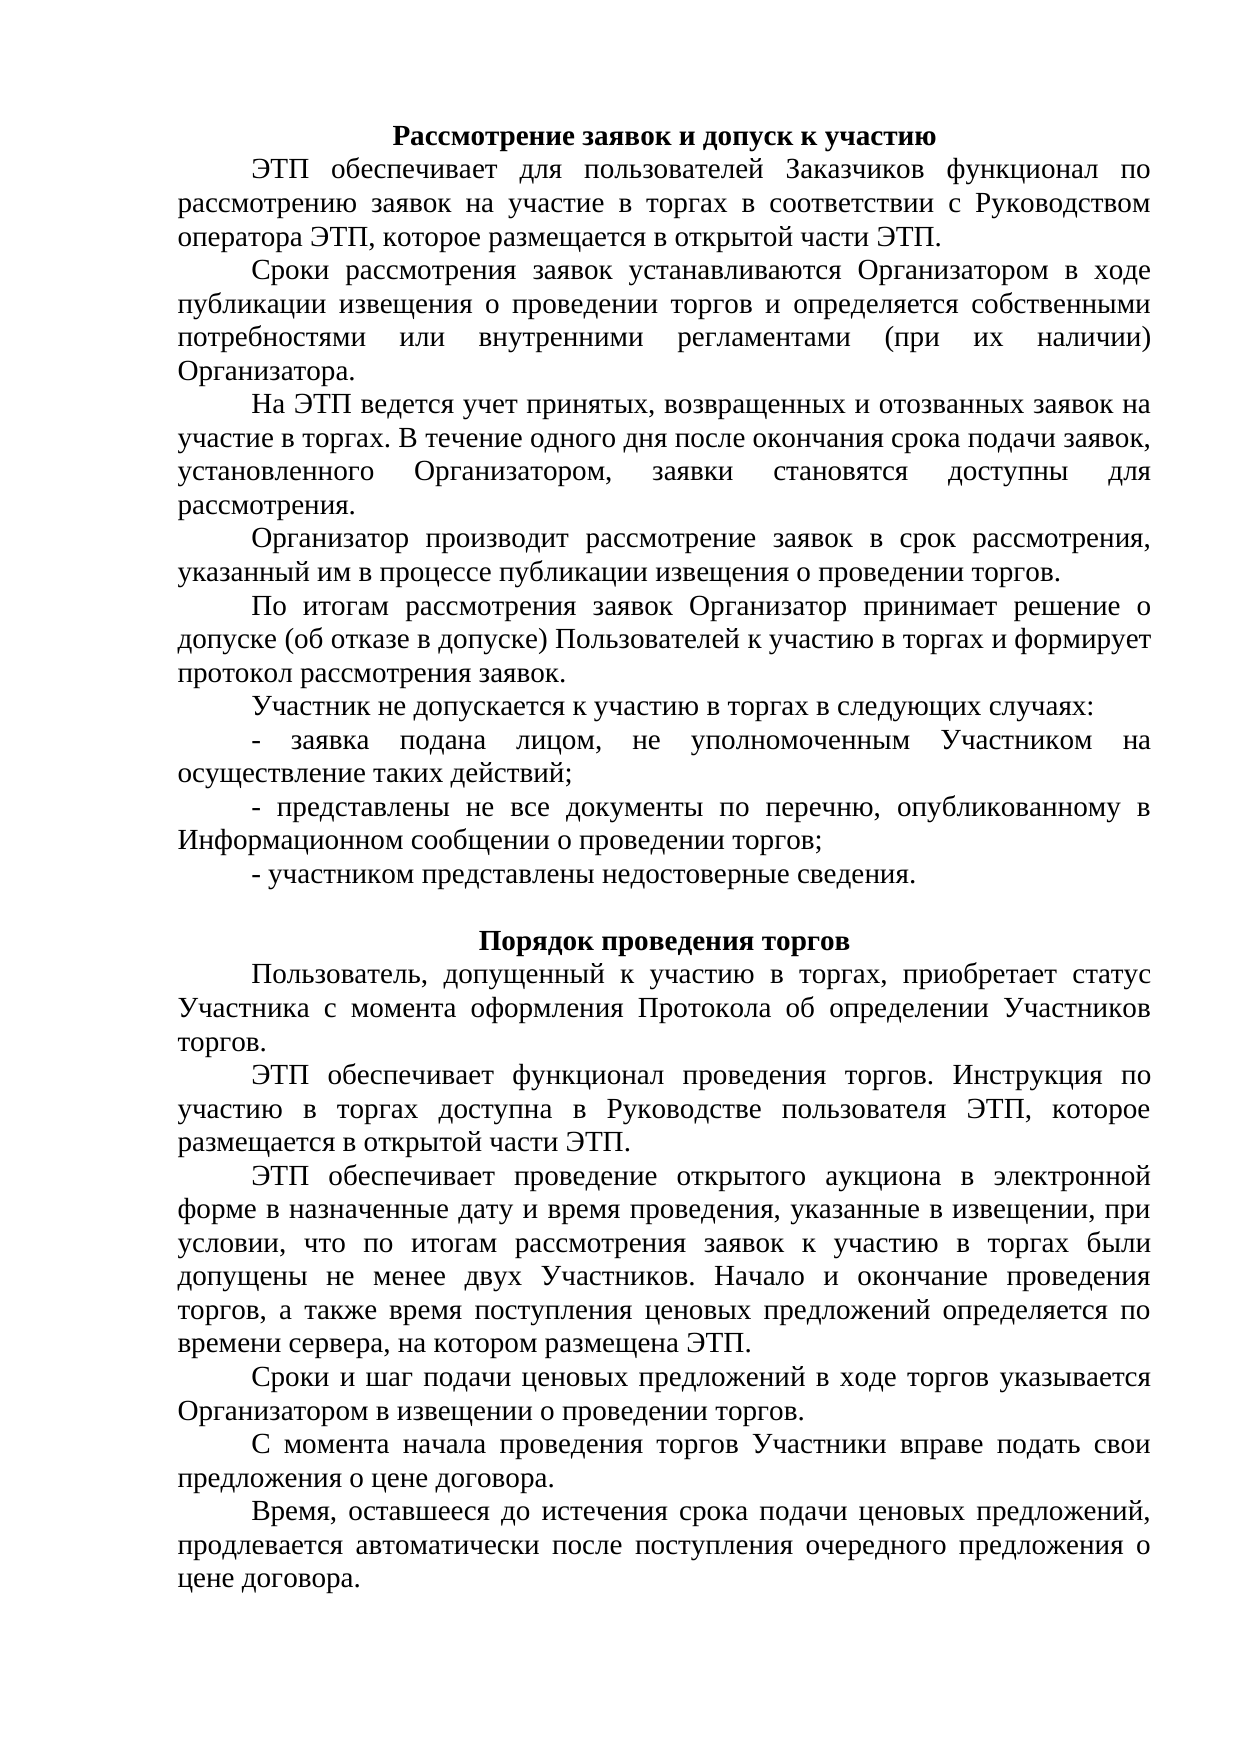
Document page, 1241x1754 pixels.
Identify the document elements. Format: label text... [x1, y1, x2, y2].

text Участник не допускается к участию в торгах в следующих случаях: [177, 688, 1152, 722]
text Порядок проведения торгов [177, 923, 1152, 957]
text Сроки рассмотрения заявок устанавливаются Организатором в ходе публикации извещения о проведении торгов и определяется собственными потребностями или внутренними регламентами (при их наличии) Организатора. [177, 252, 1152, 386]
text Сроки и шаг подачи ценовых предложений в ходе торгов указывается Организатором в извещении о проведении торгов. [177, 1359, 1152, 1426]
text На ЭТП ведется учет принятых, возвращенных и отозванных заявок на участие в торгах. В течение одного дня после окончания срока подачи заявок, установленного Организатором, заявки становятся доступны для рассмотрения. [177, 386, 1152, 521]
text Организатор производит рассмотрение заявок в срок рассмотрения, указанный им в процессе публикации извещения о проведении торгов. [177, 521, 1152, 588]
text Рассмотрение заявок и допуск к участию [177, 118, 1152, 152]
text Пользователь, допущенный к участию в торгах, приобретает статус Участника с момента оформления Протокола об определении Участников торгов. [177, 957, 1152, 1057]
text - заявка подана лицом, не уполномоченным Участником на осуществление таких действий; [177, 722, 1152, 789]
text ЭТП обеспечивает проведение открытого аукциона в электронной форме в назначенные дату и время проведения, указанные в извещении, при условии, что по итогам рассмотрения заявок к участию в торгах были допущены не менее двух Участников. Начало и окончание проведения торгов, а также время поступления ценовых предложений определяется по времени сервера, на котором размещена ЭТП. [177, 1158, 1152, 1359]
text Время, оставшееся до истечения срока подачи ценовых предложений, продлевается автоматически после поступления очередного предложения о цене договора. [177, 1493, 1152, 1594]
text ЭТП обеспечивает функционал проведения торгов. Инструкция по участию в торгах доступна в Руководстве пользователя ЭТП, которое размещается в открытой части ЭТП. [177, 1057, 1152, 1158]
text - представлены не все документы по перечню, опубликованному в Информационном сообщении о проведении торгов; [177, 789, 1152, 856]
text - участником представлены недостоверные сведения. [177, 856, 1152, 889]
text ЭТП обеспечивает для пользователей Заказчиков функционал по рассмотрению заявок на участие в торгах в соответствии с Руководством оператора ЭТП, которое размещается в открытой части ЭТП. [177, 152, 1152, 252]
text По итогам рассмотрения заявок Организатор принимает решение о допуске (об отказе в допуске) Пользователей к участию в торгах и формирует протокол рассмотрения заявок. [177, 588, 1152, 688]
text С момента начала проведения торгов Участники вправе подать свои предложения о цене договора. [177, 1426, 1152, 1493]
